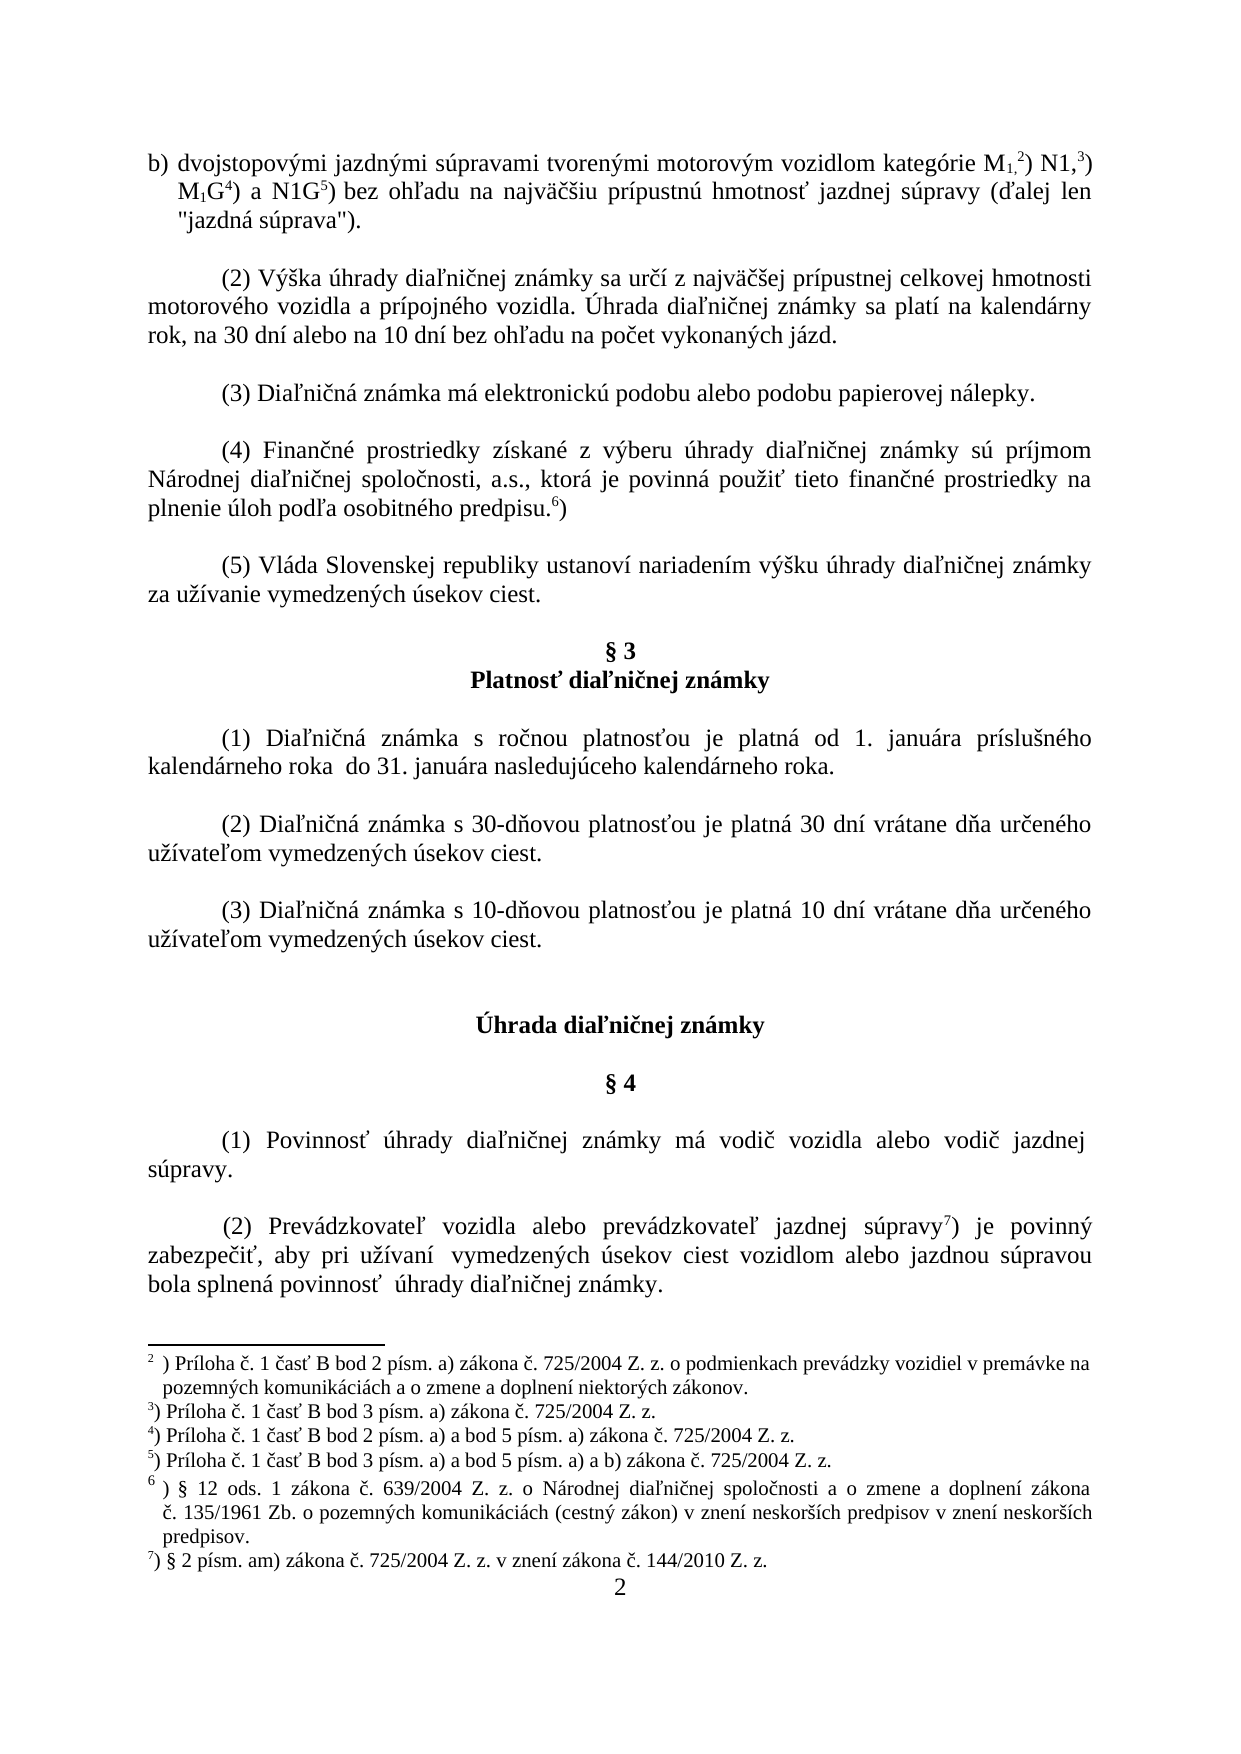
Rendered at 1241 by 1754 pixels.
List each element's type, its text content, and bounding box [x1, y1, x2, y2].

text (2) Diaľničná známka s 30-dňovou platnosťou je platná 30 dní vrátane dňa určeného užívateľom vymedzených úsekov ciest. [148, 809, 1093, 866]
text (5) Vláda Slovenskej republiky ustanoví nariadením výšku úhrady diaľničnej známky za užívanie vymedzených úsekov ciest. [148, 550, 1093, 608]
text (1) Diaľničná známka s ročnou platnosťou je platná od 1. januára príslušného kalendárneho roka do 31. januára nasledujúceho kalendárneho roka. [148, 723, 1093, 780]
list (2) Prevádzkovateľ vozidla alebo prevádzkovateľ jazdnej súpravy) je povinný zabezpečiť, aby pri užívaní vymedzených úsekov ciest vozidlom alebo jazdnou súpravou bola splnená povinnosť úhrady diaľničnej známky. [148, 1211, 1093, 1298]
text § 4 [148, 1068, 1093, 1096]
text Úhrada diaľničnej známky [148, 1010, 1093, 1039]
list dvojstopovými jazdnými súpravami tvorenými motorovým vozidlom kategórie M1,) N1,) M1G) a N1G) bez ohľadu na najväčšiu prípustnú hmotnosť jazdnej súpravy (ďalej len "jazdná súprava"). [148, 148, 1093, 234]
text (3) Diaľničná známka s 10-dňovou platnosťou je platná 10 dní vrátane dňa určeného užívateľom vymedzených úsekov ciest. [148, 895, 1093, 953]
text (4) Finančné prostriedky získané z výberu úhrady diaľničnej známky sú príjmom Národnej diaľničnej spoločnosti, a.s., ktorá je povinná použiť tieto finančné prostriedky na plnenie úloh podľa osobitného predpisu.) [148, 435, 1093, 521]
text § 3 [148, 636, 1093, 665]
list (2) Výška úhrady diaľničnej známky sa určí z najväčšej prípustnej celkovej hmotnosti motorového vozidla a prípojného vozidla. Úhrada diaľničnej známky sa platí na kalendárny rok, na 30 dní alebo na 10 dní bez ohľadu na počet vykonaných jázd. [148, 263, 1093, 349]
list Povinnosť úhrady diaľničnej známky má vodič vozidla alebo vodič jazdnej súpravy. [148, 1125, 1087, 1183]
text Platnosť diaľničnej známky [148, 665, 1093, 694]
text (3) Diaľničná známka má elektronickú podobu alebo podobu papierovej nálepky. [148, 378, 1093, 406]
